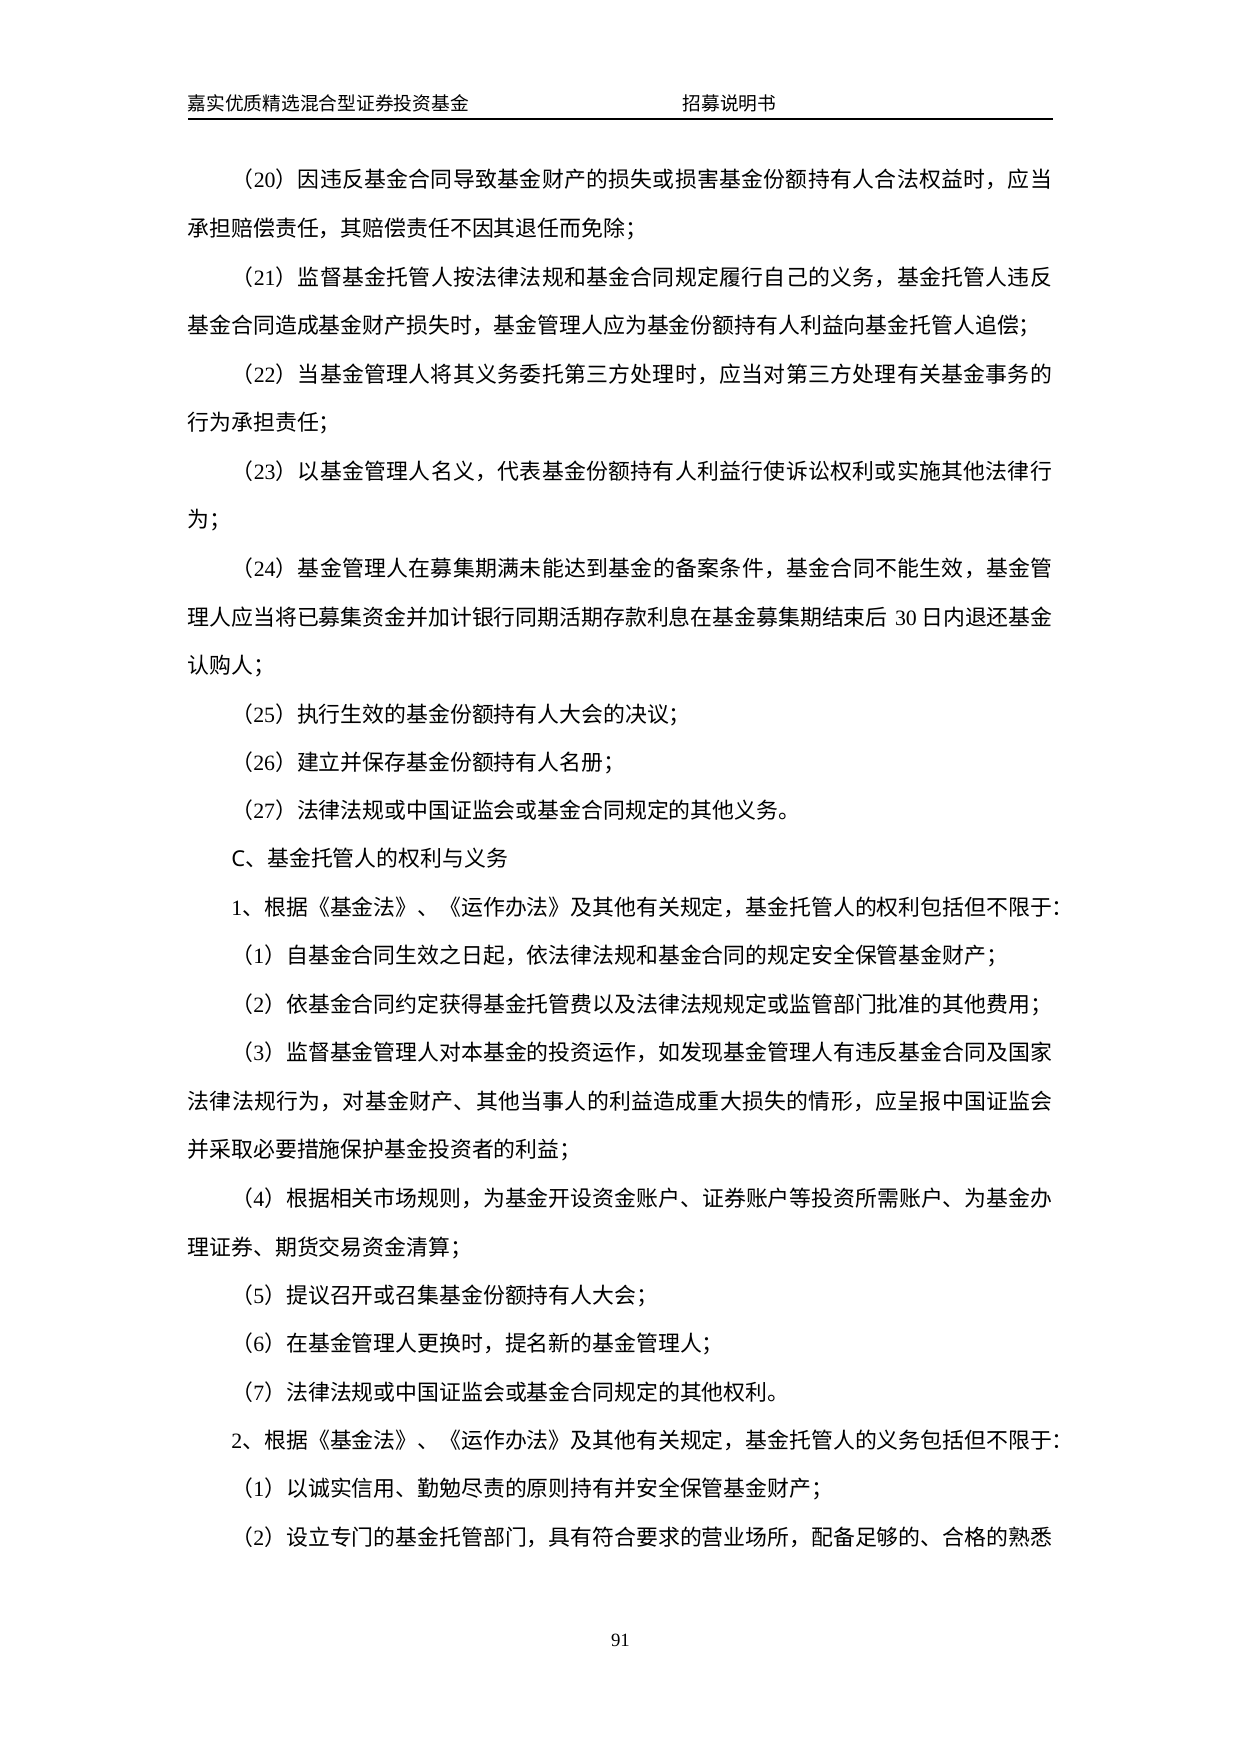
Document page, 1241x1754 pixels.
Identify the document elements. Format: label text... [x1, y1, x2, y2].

text C、基金托管人的权利与义务 [187, 841, 1053, 874]
text （2）依基金合同约定获得基金托管费以及法律法规规定或监管部门批准的其他费用； [187, 986, 1053, 1019]
text （7）法律法规或中国证监会或基金合同规定的其他权利。 [187, 1374, 1053, 1407]
text 2、根据《基金法》、《运作办法》及其他有关规定，基金托管人的义务包括但不限于： [187, 1422, 1053, 1455]
text （27）法律法规或中国证监会或基金合同规定的其他义务。 [187, 793, 1053, 825]
text （3）监督基金管理人对本基金的投资运作，如发现基金管理人有违反基金合同及国家法律法规行为，对基金财产、其他当事人的利益造成重大损失的情形，应呈报中国证监会，并采取必要措施保护基金投资者的利益； [187, 1034, 1053, 1164]
text （22）当基金管理人将其义务委托第三方处理时，应当对第三方处理有关基金事务的行为承担责任； [187, 356, 1053, 437]
text （4）根据相关市场规则，为基金开设资金账户、证券账户等投资所需账户、为基金办理证券、期货交易资金清算； [187, 1180, 1053, 1262]
text （1）以诚实信用、勤勉尽责的原则持有并安全保管基金财产； [187, 1471, 1053, 1503]
text （21）监督基金托管人按法律法规和基金合同规定履行自己的义务，基金托管人违反基金合同造成基金财产损失时，基金管理人应为基金份额持有人利益向基金托管人追偿； [187, 259, 1053, 340]
text （1）自基金合同生效之日起，依法律法规和基金合同的规定安全保管基金财产； [187, 938, 1053, 970]
text （5）提议召开或召集基金份额持有人大会； [187, 1277, 1053, 1310]
text （23）以基金管理人名义，代表基金份额持有人利益行使诉讼权利或实施其他法律行为； [187, 453, 1053, 534]
text （24）基金管理人在募集期满未能达到基金的备案条件，基金合同不能生效，基金管理人应当将已募集资金并加计银行同期活期存款利息在基金募集期结束后30日内退还基金认购人； [187, 550, 1053, 680]
text 1、根据《基金法》、《运作办法》及其他有关规定，基金托管人的权利包括但不限于： [187, 889, 1053, 922]
text （6）在基金管理人更换时，提名新的基金管理人； [187, 1326, 1053, 1358]
text （20）因违反基金合同导致基金财产的损失或损害基金份额持有人合法权益时，应当承担赔偿责任，其赔偿责任不因其退任而免除； [187, 162, 1053, 243]
text （26）建立并保存基金份额持有人名册； [187, 744, 1053, 777]
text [187, 1519, 1053, 1552]
text （25）执行生效的基金份额持有人大会的决议； [187, 696, 1053, 729]
